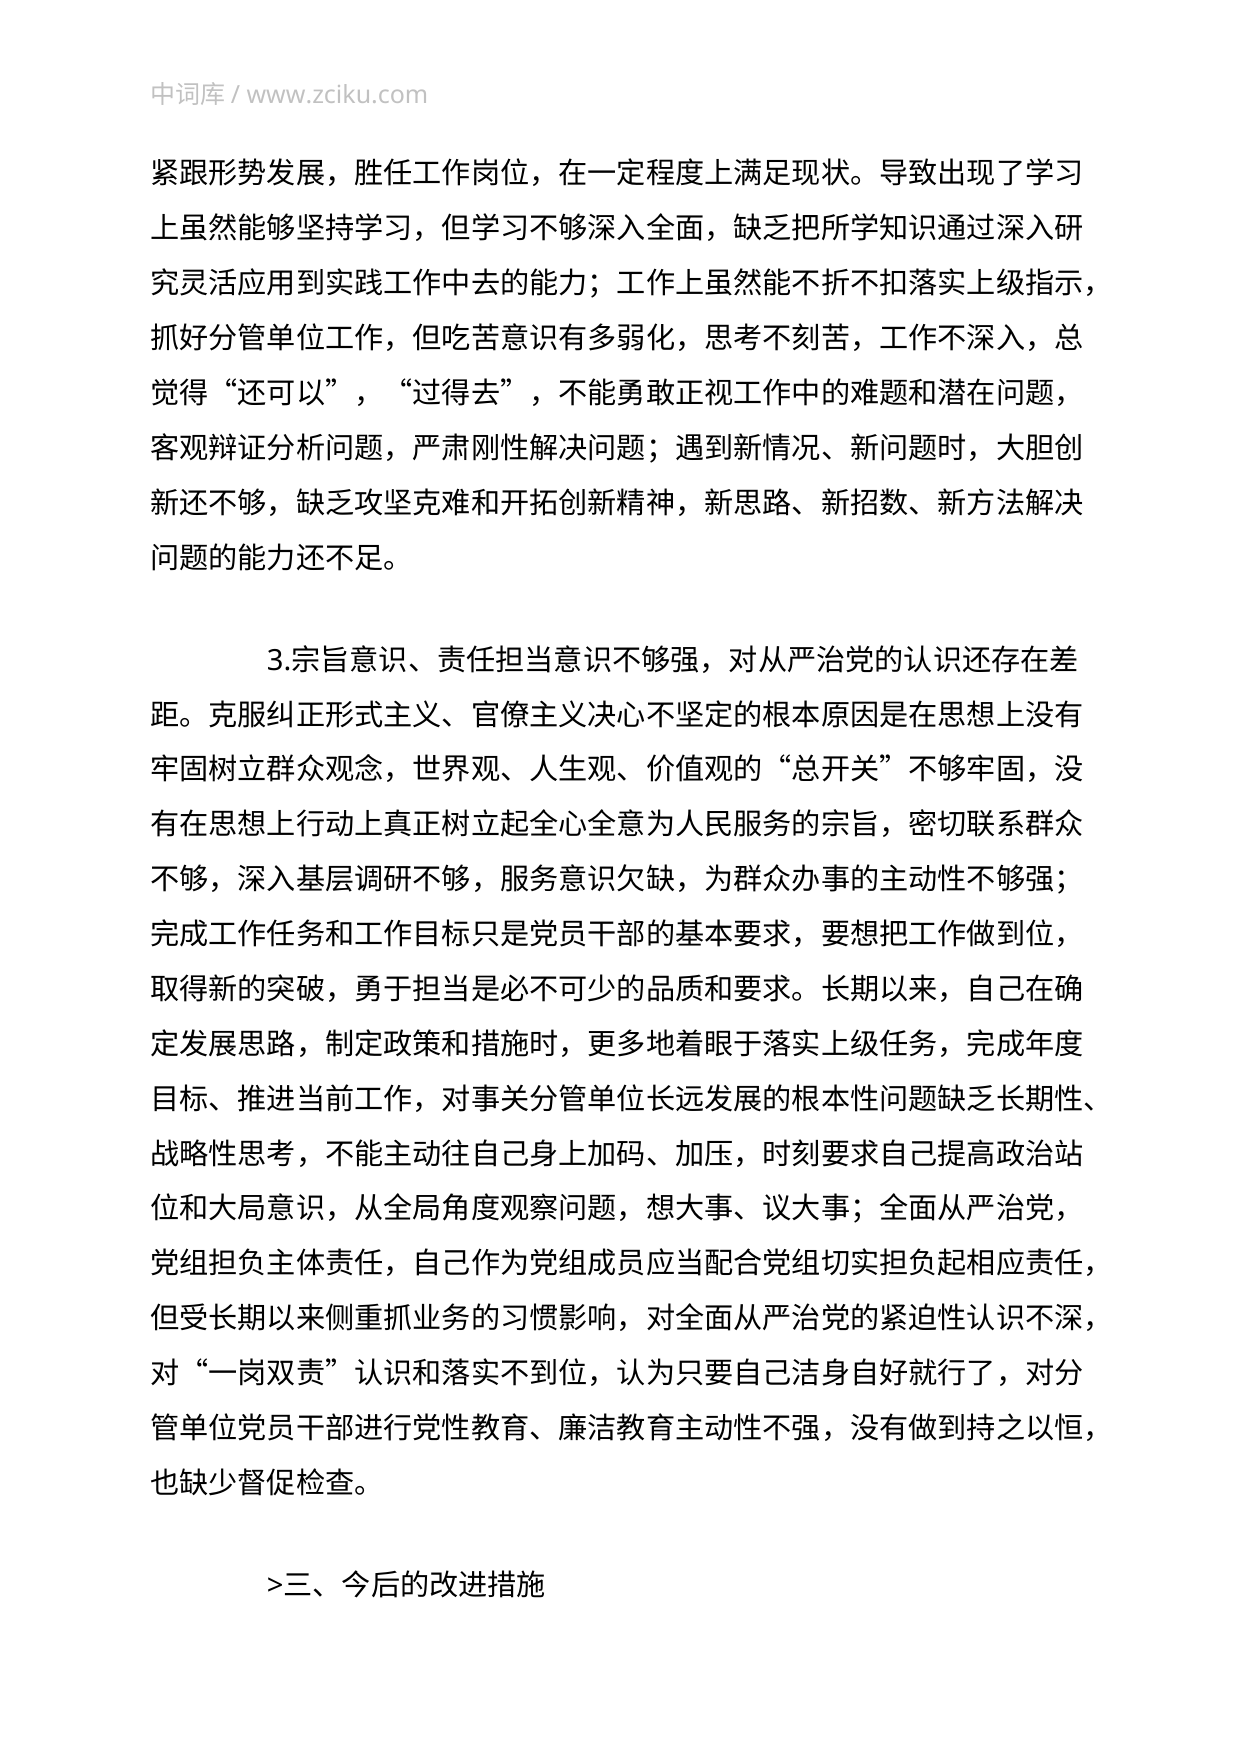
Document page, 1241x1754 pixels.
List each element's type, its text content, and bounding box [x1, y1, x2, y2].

text >三、今后的改进措施 [150, 1561, 1090, 1604]
text 3.宗旨意识、责任担当意识不够强，对从严治党的认识还存在差距。克服纠正形式主义、官僚主义决心不坚定的根本原因是在思想上没有牢固树立群众观念，世界观、人生观、价值观的“总开关”不够牢固，没有在思想上行动上真正树立起全心全意为人民服务的宗旨，密切联系群众不够，深入基层调研不够，服务意识欠缺，为群众办事的主动性不够强；完成工作任务和工作目标只是党员干部的基本要求，要想把工作做到位，取得新的突破，勇于担当是必不可少的品质和要求。长期以来，自己在确定发展思路，制定政策和措施时，更多地着眼于落实上级任务，完成年度目标、推进当前工作，对事关分管单位长远发展的根本性问题缺乏长期性、战略性思考，不能主动往自己身上加码、加压，时刻要求自己提高政治站位和大局意识，从全局角度观察问题，想大事、议大事；全面从严治党，党组担负主体责任，自己作为党组成员应当配合党组切实担负起相应责任，但受长期以来侧重抓业务的习惯影响，对全面从严治党的紧迫性认识不深，对“一岗双责”认识和落实不到位，认为只要自己洁身自好就行了，对分管单位党员干部进行党性教育、廉洁教育主动性不强，没有做到持之以恒，也缺少督促检查。 [150, 636, 1090, 1502]
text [150, 150, 1090, 577]
